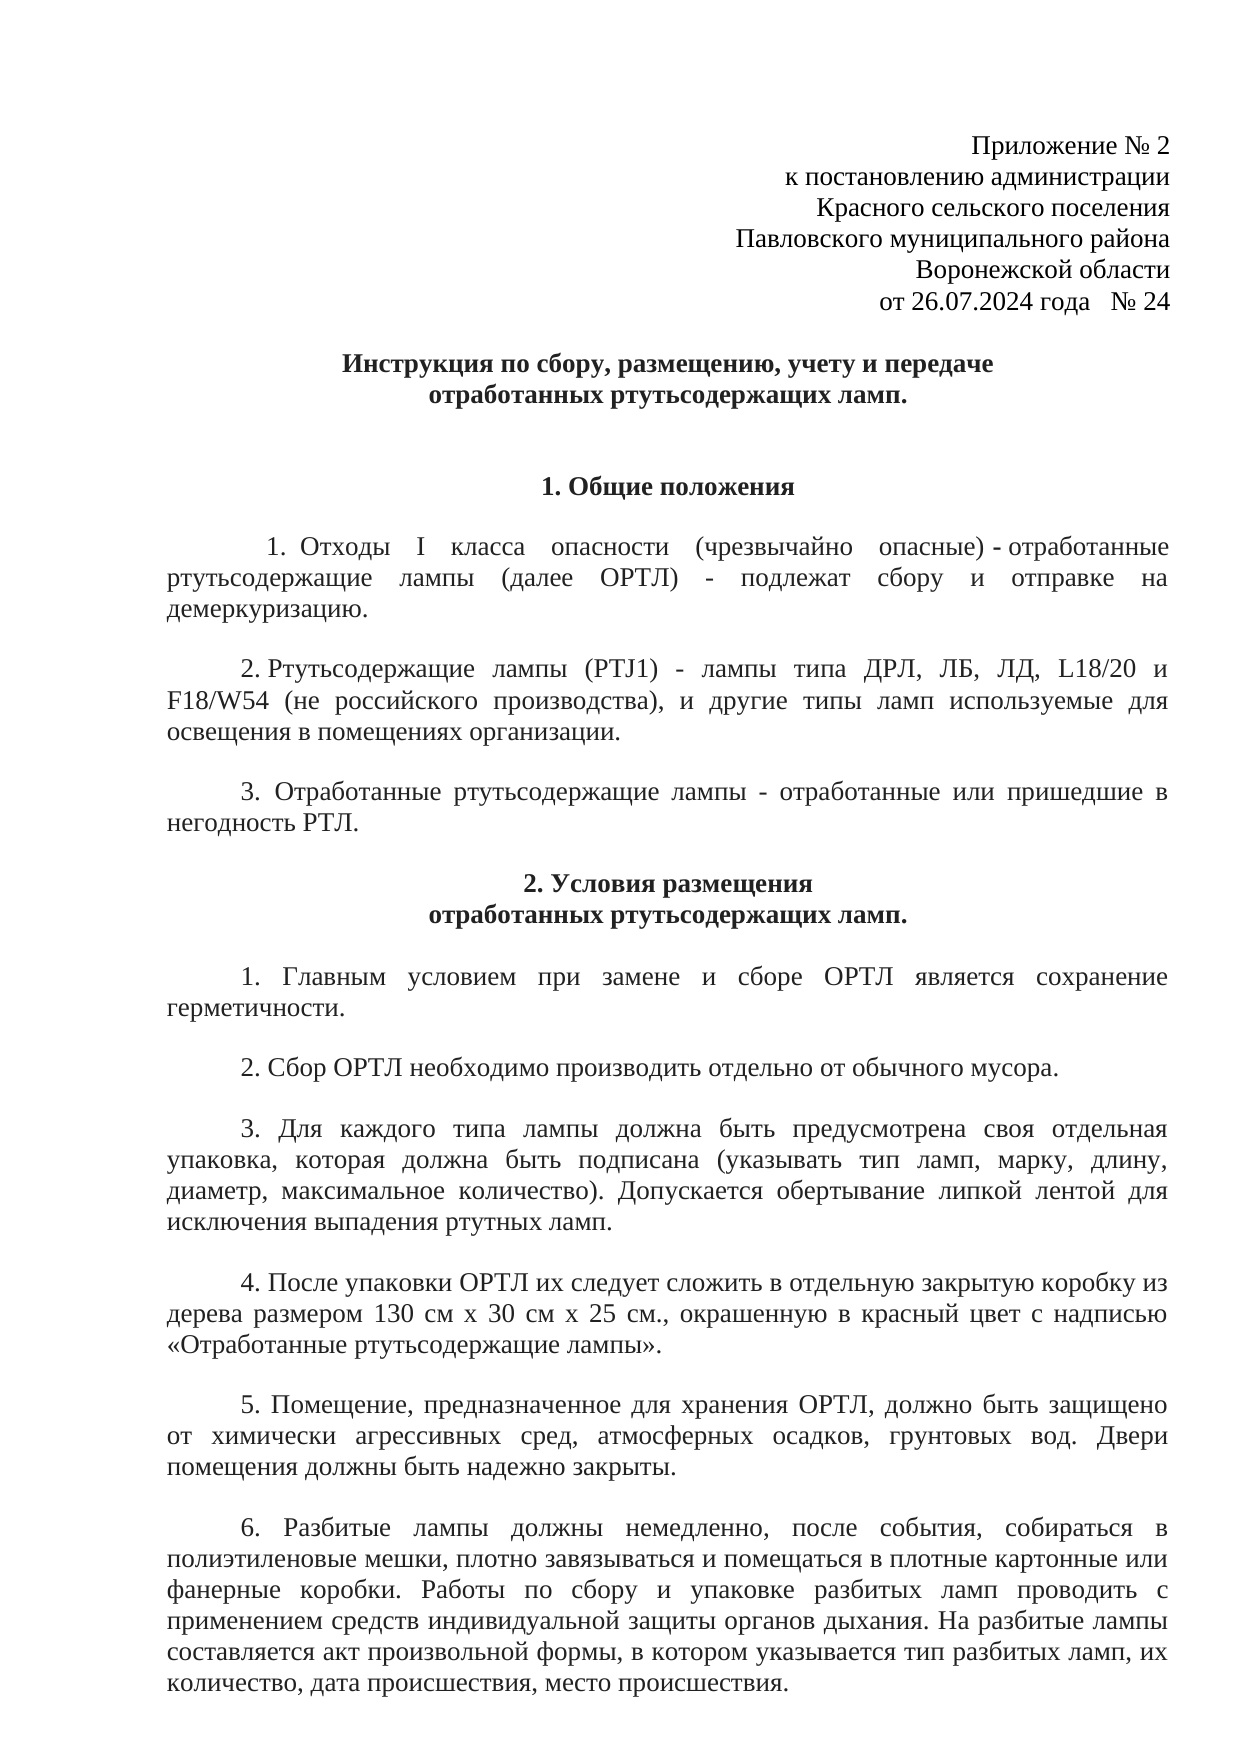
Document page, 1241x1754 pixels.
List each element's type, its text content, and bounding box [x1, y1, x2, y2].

text от 26.07.2024 года № 24 [167, 285, 1170, 316]
text 4. После упаковки ОРТЛ их следует сложить в отдельную закрытую коробку из дерева размером 130 см х 30 см х 25 см., окрашенную в красный цвет с надписью «Отработанные ртутьсодержащие лампы». [167, 1266, 1169, 1359]
text Приложение № 2 [167, 129, 1170, 160]
text 6. Разбитые лампы должны немедленно, после события, собираться в полиэтиленовые мешки, плотно завязываться и помещаться в плотные картонные или фанерные коробки. Работы по сбору и упаковке разбитых ламп проводить с применением средств индивидуальной защиты органов дыхания. На разбитые лампы составляется акт произвольной формы, в котором указывается тип разбитых ламп, их количество, дата происшествия, место происшествия. [167, 1511, 1169, 1698]
text к постановлению администрации [167, 160, 1170, 191]
text 2. Сбор ОРТЛ необходимо производить отдельно от обычного мусора. [167, 1052, 1169, 1083]
text Красного сельского поселения [167, 191, 1170, 222]
text 1. Общие положения [167, 470, 1169, 501]
text 3. Для каждого типа лампы должна быть предусмотрена своя отдельная упаковка, которая должна быть подписана (указывать тип ламп, марку, длину, диаметр, максимальное количество). Допускается обертывание липкой лентой для исключения выпадения ртутных ламп. [167, 1112, 1169, 1236]
text 1. Главным условием при замене и сборе ОРТЛ является сохранение герметичности. [167, 960, 1169, 1022]
text Воронежской области [167, 254, 1170, 285]
text 5. Помещение, предназначенное для хранения ОРТЛ, должно быть защищено от химически агрессивных сред, атмосферных осадков, грунтовых вод. Двери помещения должны быть надежно закрыты. [167, 1388, 1169, 1482]
text 1. Отходы I класса опасности (чрезвычайно опасные) - отработанные ртутьсодержащие лампы (далее ОРТЛ) - подлежат сбору и отправке на демеркуризацию. [167, 530, 1169, 623]
text отработанных ртутьсодержащих ламп. [167, 898, 1169, 929]
text Павловского муниципального района [167, 222, 1170, 254]
text Инструкция по сбору, размещению, учету и передаче [167, 347, 1169, 378]
text отработанных ртутьсодержащих ламп. [167, 378, 1169, 409]
text 2. Ртутьсодержащие лампы (PTJ1) - лампы типа ДРЛ, ЛБ, ЛД, L18/20 и F18/W54 (не российского производства), и другие типы ламп используемые для освещения в помещениях организации. [167, 653, 1169, 746]
text 3. Отработанные ртутьсодержащие лампы - отработанные или пришедшие в негодность РТЛ. [167, 775, 1169, 837]
text 2. Условия размещения [167, 867, 1169, 898]
